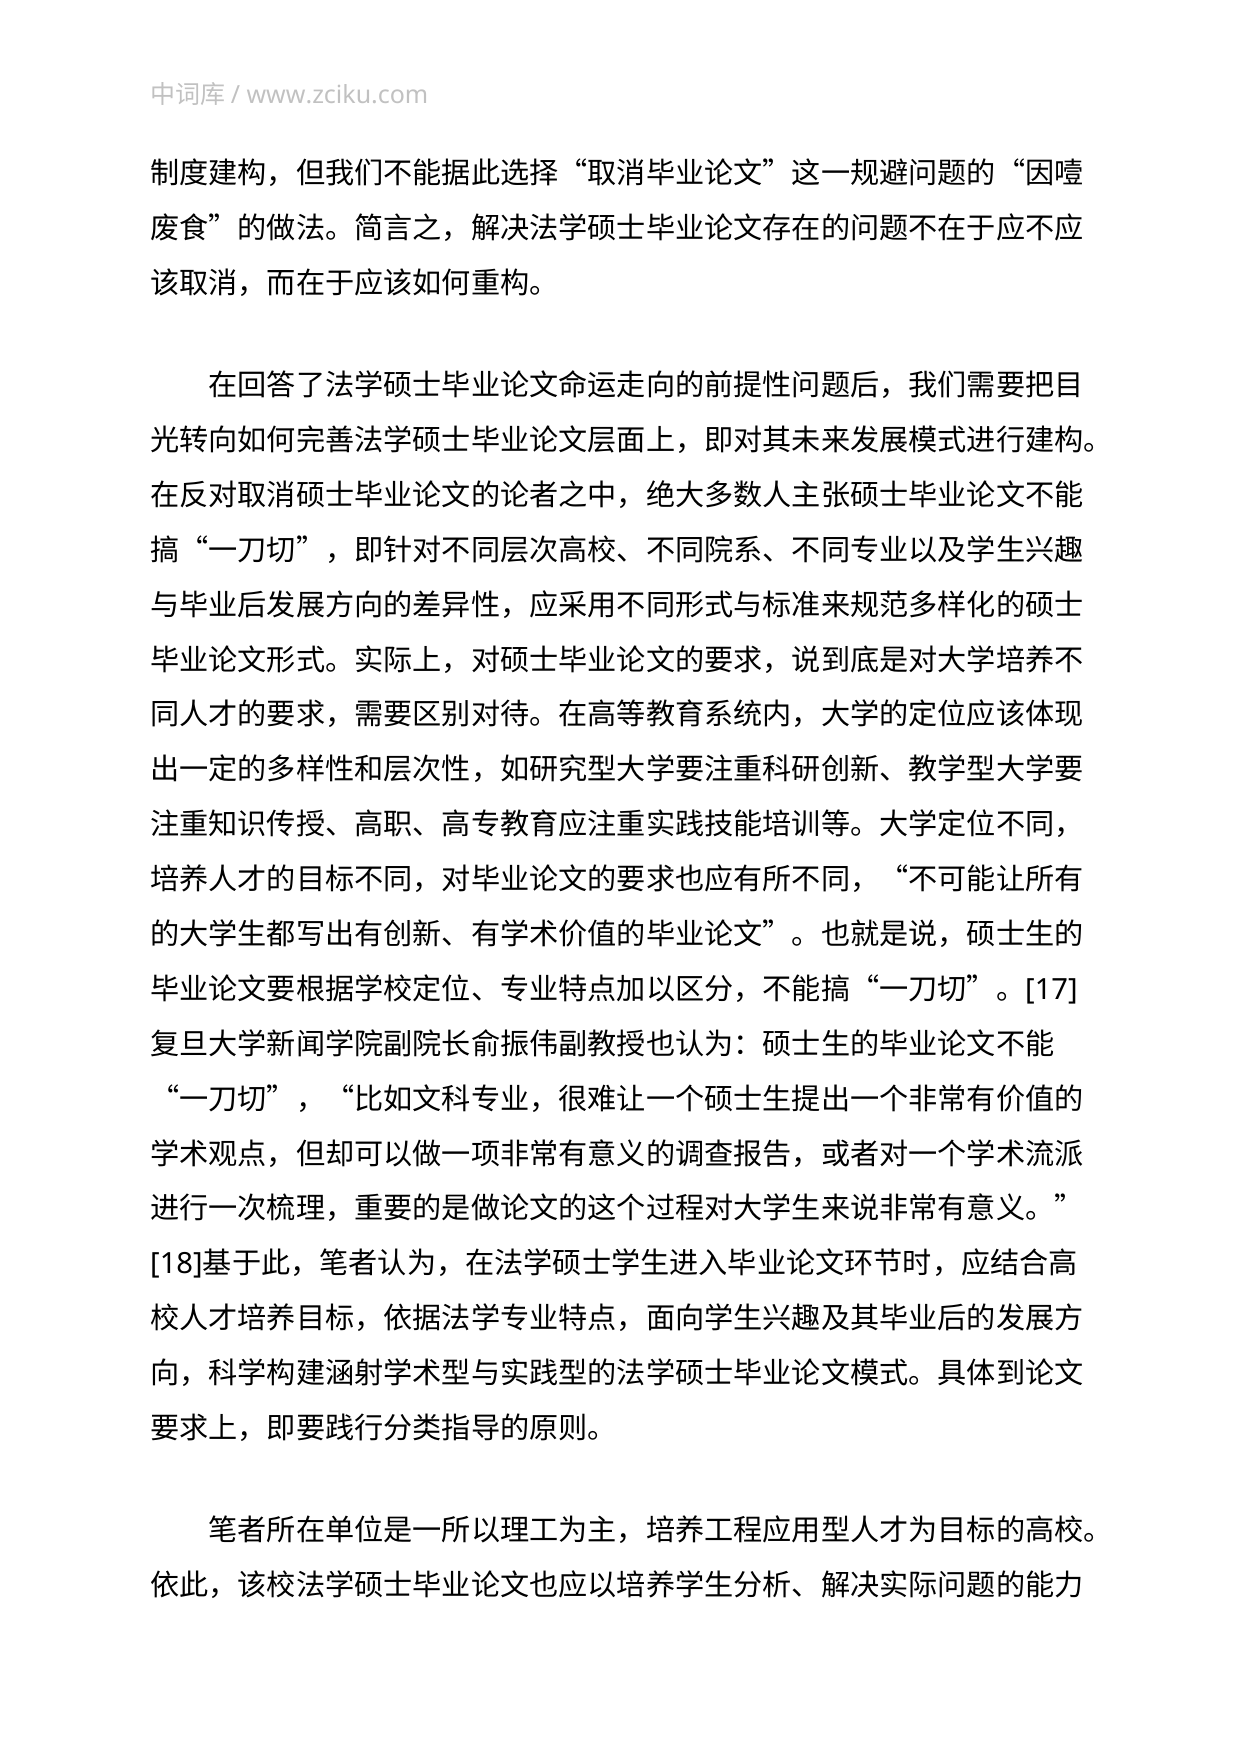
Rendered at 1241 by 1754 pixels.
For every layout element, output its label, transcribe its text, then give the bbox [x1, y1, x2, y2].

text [150, 1507, 1090, 1604]
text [150, 150, 1090, 302]
text 在回答了法学硕士毕业论文命运走向的前提性问题后，我们需要把目光转向如何完善法学硕士毕业论文层面上，即对其未来发展模式进行建构。在反对取消硕士毕业论文的论者之中，绝大多数人主张硕士毕业论文不能搞“一刀切”，即针对不同层次高校、不同院系、不同专业以及学生兴趣与毕业后发展方向的差异性，应采用不同形式与标准来规范多样化的硕士毕业论文形式。实际上，对硕士毕业论文的要求，说到底是对大学培养不同人才的要求，需要区别对待。在高等教育系统内，大学的定位应该体现出一定的多样性和层次性，如研究型大学要注重科研创新、教学型大学要注重知识传授、高职、高专教育应注重实践技能培训等。大学定位不同，培养人才的目标不同，对毕业论文的要求也应有所不同，“不可能让所有的大学生都写出有创新、有学术价值的毕业论文”。也就是说，硕士生的毕业论文要根据学校定位、专业特点加以区分，不能搞“一刀切”。[17]复旦大学新闻学院副院长俞振伟副教授也认为：硕士生的毕业论文不能“一刀切”，“比如文科专业，很难让一个硕士生提出一个非常有价值的学术观点，但却可以做一项非常有意义的调查报告，或者对一个学术流派进行一次梳理，重要的是做论文的这个过程对大学生来说非常有意义。”[18]基于此，笔者认为，在法学硕士学生进入毕业论文环节时，应结合高校人才培养目标，依据法学专业特点，面向学生兴趣及其毕业后的发展方向，科学构建涵射学术型与实践型的法学硕士毕业论文模式。具体到论文要求上，即要践行分类指导的原则。 [150, 362, 1090, 1447]
